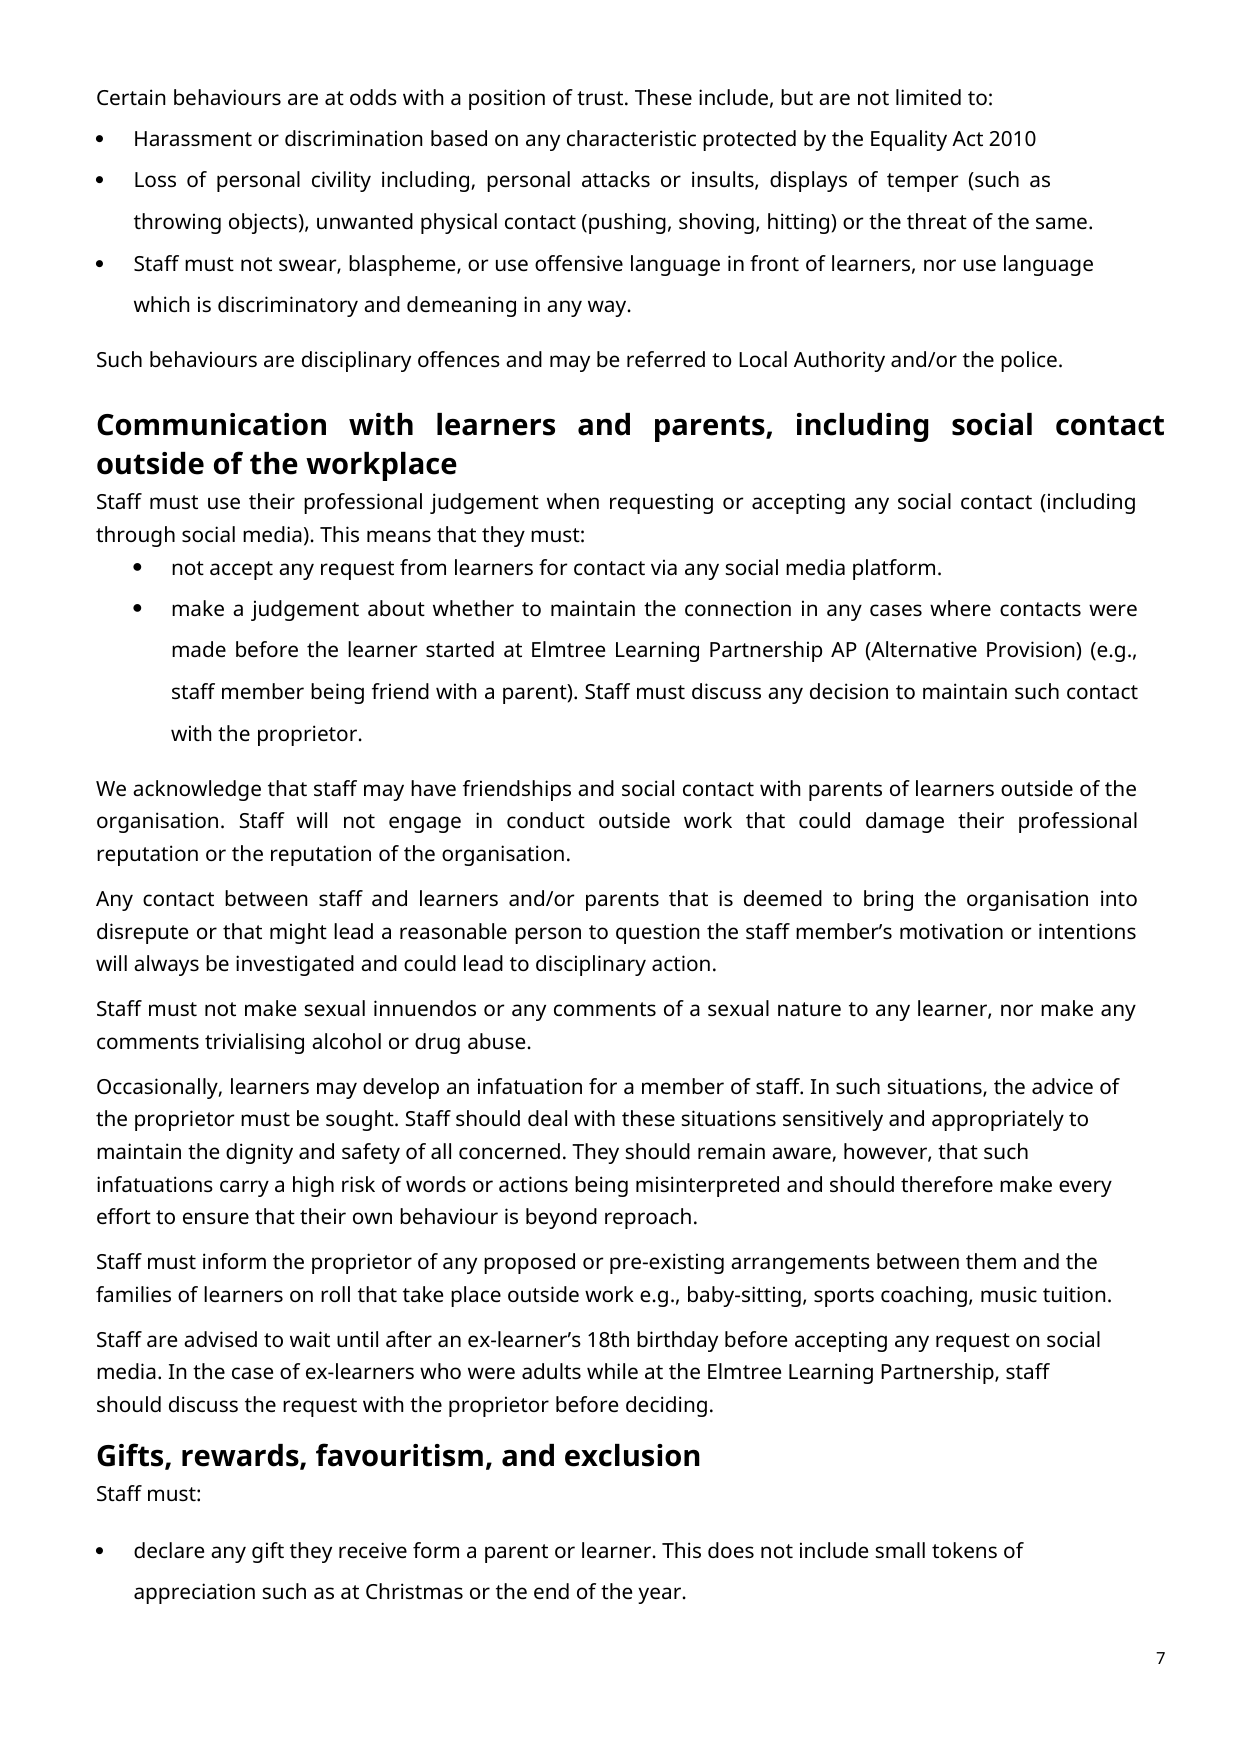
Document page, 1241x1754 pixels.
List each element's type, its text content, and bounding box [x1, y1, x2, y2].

list make a judgement about whether to maintain the connection in any cases where contacts were made before the learner started at Elmtree Learning Partnership AP (Alternative Provision) (e.g., staff member being friend with a parent). Staff must discuss any decision to maintain such contact with the proprietor. [133, 594, 1138, 747]
list Harassment or discrimination based on any characteristic protected by the Equality Act 2010 [96, 124, 1165, 152]
text Staff must: [96, 1479, 1165, 1507]
text Staff are advised to wait until after an ex-learner’s 18th birthday before accepting any request on social media. In the case of ex-learners who were adults while at the Elmtree Learning Partnership, staff should discuss the request with the proprietor before deciding. [96, 1325, 1119, 1418]
text Certain behaviours are at odds with a position of trust. These include, but are not limited to: [96, 83, 1165, 112]
list declare any gift they receive form a parent or learner. This does not include small tokens of appreciation such as at Christmas or the end of the year. [96, 1536, 1136, 1605]
list Loss of personal civility including, personal attacks or insults, displays of temper (such as throwing objects), unwanted physical contact (pushing, shoving, hitting) or the threat of the same. [96, 166, 1137, 235]
subtitle Gifts, rewards, favouritism, and exclusion [96, 1435, 1165, 1475]
text We acknowledge that staff may have friendships and social contact with parents of learners outside of the organisation. Staff will not engage in conduct outside work that could damage their professional reputation or the reputation of the organisation. [96, 774, 1138, 868]
text Staff must not make sexual innuendos or any comments of a sexual nature to any learner, nor make any comments trivialising alcohol or drug abuse. [96, 994, 1138, 1056]
text Any contact between staff and learners and/or parents that is deemed to bring the organisation into disrepute or that might lead a reasonable person to question the staff member’s motivation or intentions will always be investigated and could lead to disciplinary action. [96, 884, 1138, 978]
subtitle Communication with learners and parents, including social contact outside of the workplace [96, 404, 1165, 483]
list not accept any request from learners for contact via any social media platform. [133, 553, 1165, 581]
text Staff must use their professional judgement when requesting or accepting any social contact (including through social media). This means that they must: [96, 487, 1138, 548]
text Staff must inform the proprietor of any proposed or pre-existing arrangements between them and the families of learners on roll that take place outside work e.g., baby-sitting, sports coaching, music tuition. [96, 1247, 1119, 1308]
text Occasionally, learners may develop an infatuation for a member of staff. In such situations, the advice of the proprietor must be sought. Staff should deal with these situations sensitively and appropriately to maintain the dignity and safety of all concerned. They should remain aware, however, that such infatuations carry a high risk of words or actions being misinterpreted and should therefore make every effort to ensure that their own behaviour is beyond reproach. [96, 1072, 1135, 1231]
text Such behaviours are disciplinary offences and may be referred to Local Authority and/or the police. [96, 345, 1165, 373]
list Staff must not swear, blaspheme, or use offensive language in front of learners, nor use language which is discriminatory and demeaning in any way. [96, 249, 1138, 318]
